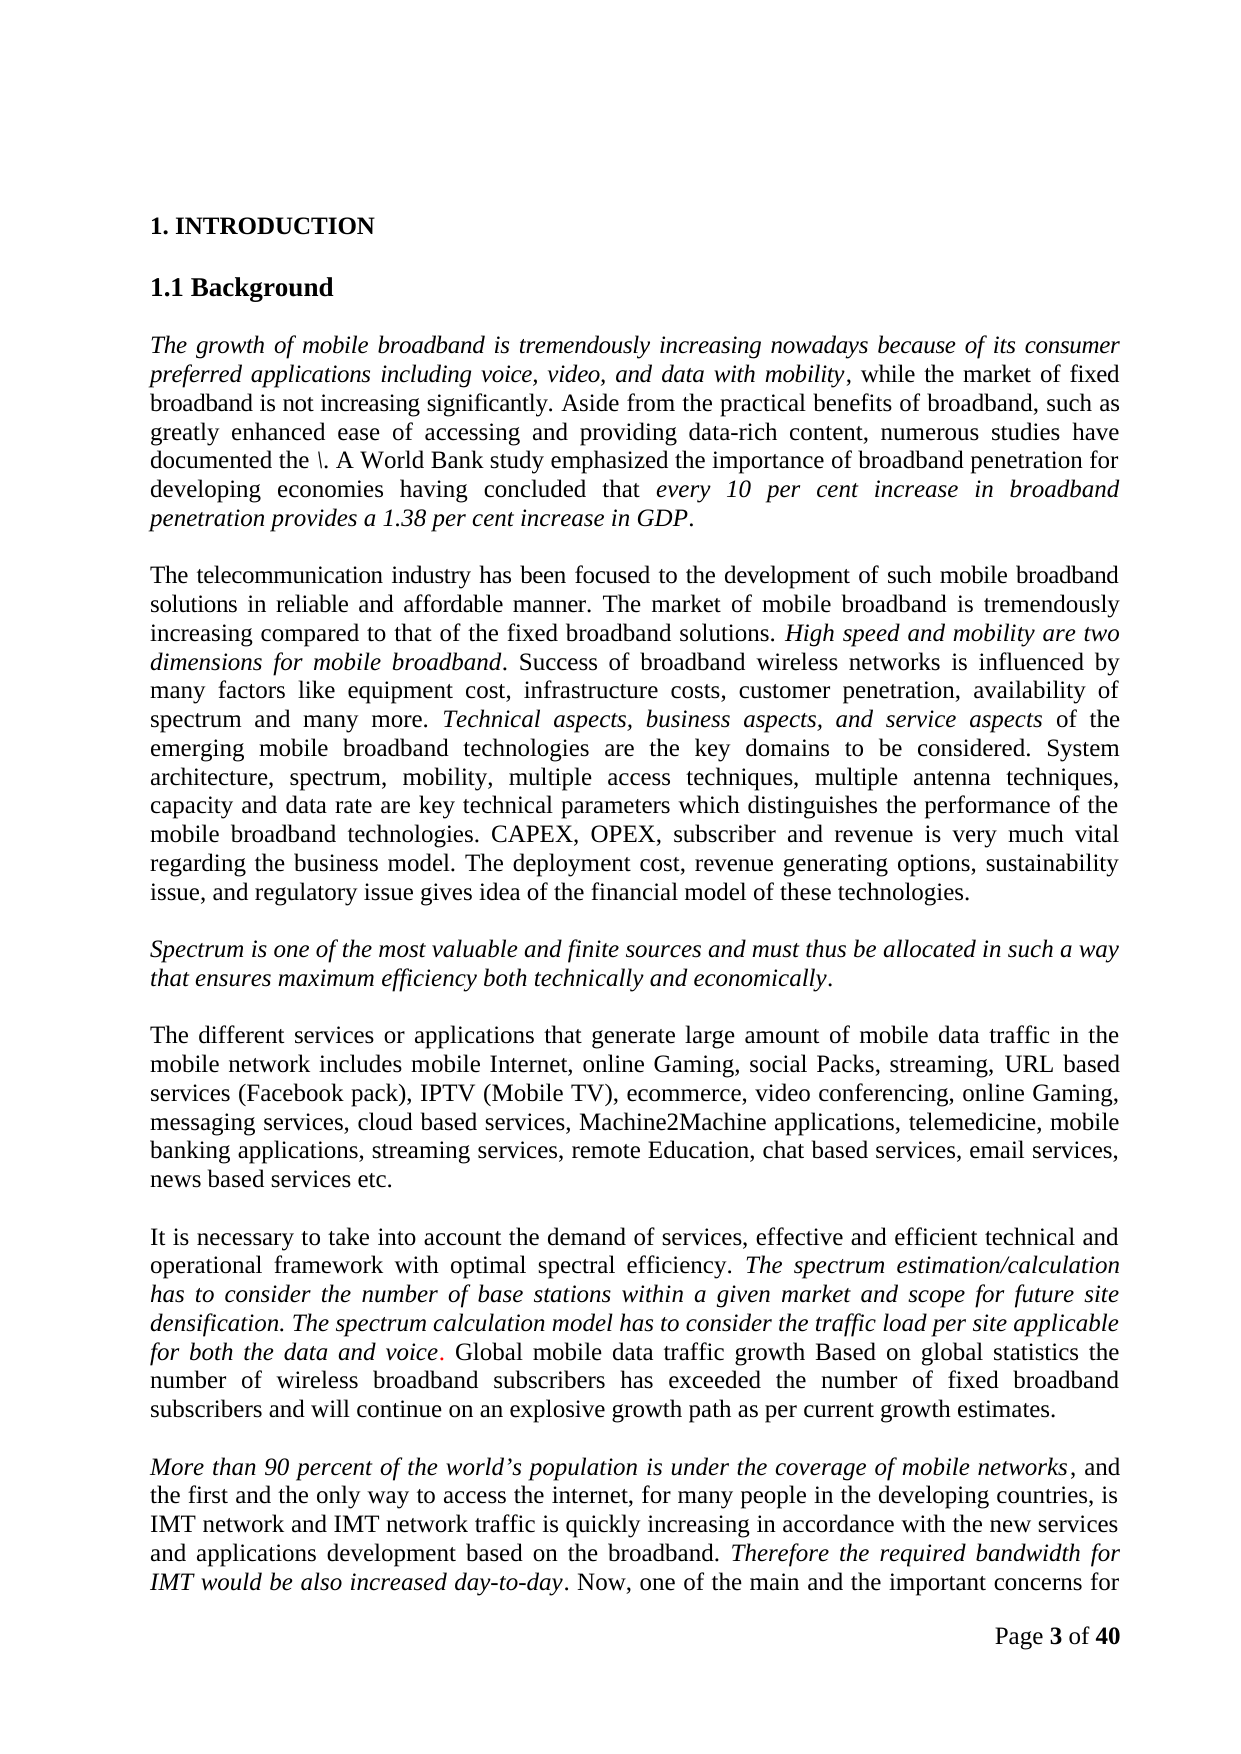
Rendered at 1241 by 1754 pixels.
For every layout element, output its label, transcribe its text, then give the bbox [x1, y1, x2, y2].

text The different services or applications that generate large amount of mobile data traffic in the mobile network includes mobile Internet, online Gaming, social Packs, streaming, URL based services (Facebook pack), IPTV (Mobile TV), ecommerce, video conferencing, online Gaming, messaging services, cloud based services, Machine2Machine applications, telemedicine, mobile banking applications, streaming services, remote Education, chat based services, email services, news based services etc. [150, 1021, 1120, 1193]
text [150, 1452, 1120, 1596]
text It is necessary to take into account the demand of services, effective and efficient technical and operational framework with optimal spectral efficiency. The spectrum estimation/calculation has to consider the number of base stations within a given market and scope for future site densification. The spectrum calculation model has to consider the traffic load per site applicable for both the data and voice. Global mobile data traffic growth Based on global statistics the number of wireless broadband subscribers has exceeded the number of fixed broadband subscribers and will continue on an explosive growth path as per current growth estimates. [150, 1222, 1120, 1423]
text 1. INTRODUCTION [150, 211, 1120, 239]
subtitle 1.1 Background [150, 271, 1120, 302]
text The telecommunication industry has been focused to the development of such mobile broadband solutions in reliable and affordable manner. The market of mobile broadband is tremendously increasing compared to that of the fixed broadband solutions. High speed and mobility are two dimensions for mobile broadband. Success of broadband wireless networks is influenced by many factors like equipment cost, infrastructure costs, customer penetration, availability of spectrum and many more. Technical aspects, business aspects, and service aspects of the emerging mobile broadband technologies are the key domains to be considered. System architecture, spectrum, mobility, multiple access techniques, multiple antenna techniques, capacity and data rate are key technical parameters which distinguishes the performance of the mobile broadband technologies. CAPEX, OPEX, subscriber and revenue is very much vital regarding the business model. The deployment cost, revenue generating options, sustainability issue, and regulatory issue gives idea of the financial model of these technologies. [150, 561, 1120, 906]
text The growth of mobile broadband is tremendously increasing nowadays because of its consumer preferred applications including voice, video, and data with mobility, while the market of fixed broadband is not increasing significantly. Aside from the practical benefits of broadband, such as greatly enhanced ease of accessing and providing data-rich content, numerous studies have documented the \. A World Bank study emphasized the importance of broadband penetration for developing economies having concluded that every 10 per cent increase in broadband penetration provides a 1.38 per cent increase in GDP. [150, 331, 1120, 532]
text Spectrum is one of the most valuable and finite sources and must thus be allocated in such a way that ensures maximum efficiency both technically and economically. [150, 934, 1120, 992]
